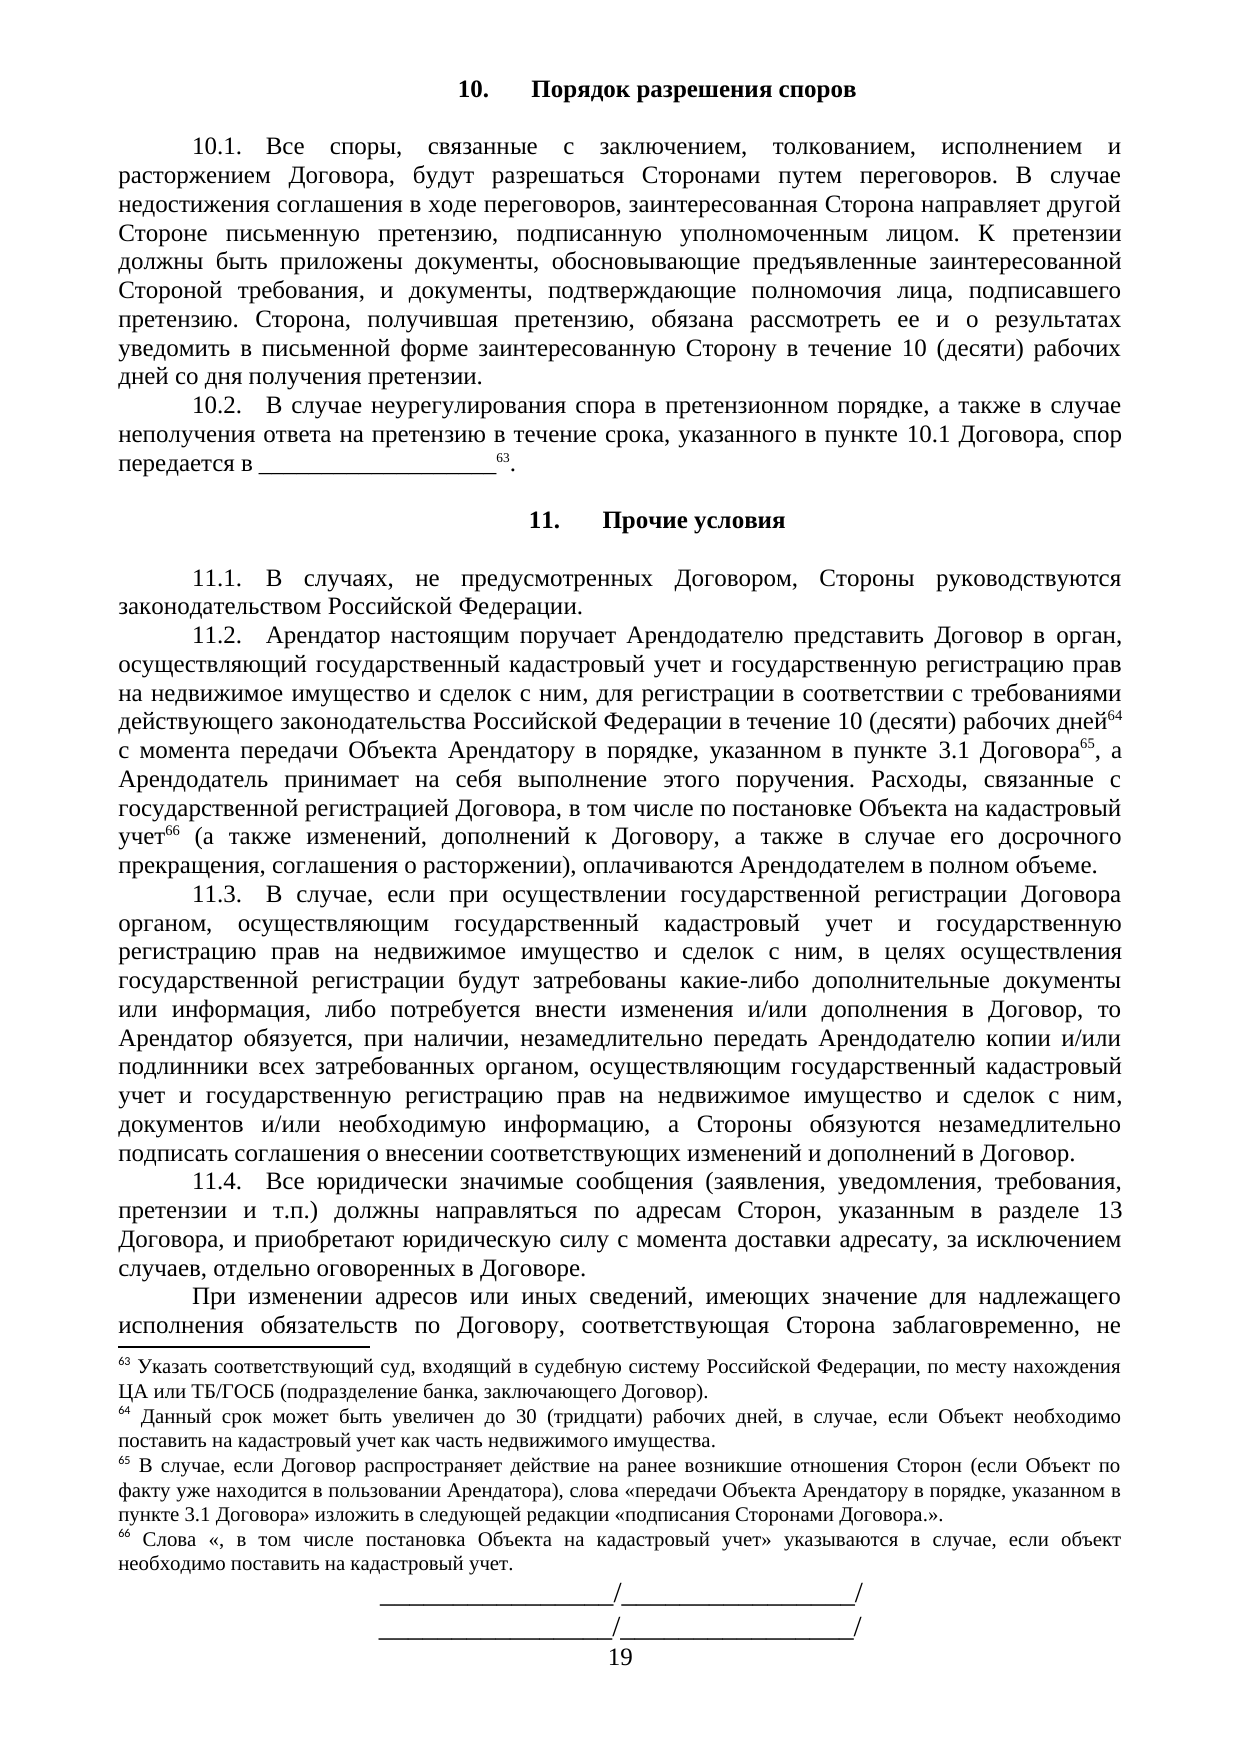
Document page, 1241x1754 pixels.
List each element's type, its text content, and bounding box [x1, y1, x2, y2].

list Все споры, связанные с заключением, толкованием, исполнением и расторжением Договора, будут разрешаться Сторонами путем переговоров. В случае недостижения соглашения в ходе переговоров, заинтересованная Сторона направляет другой Стороне письменную претензию, подписанную уполномоченным лицом. К претензии должны быть приложены документы, обосновывающие предъявленные заинтересованной Стороной требования, и документы, подтверждающие полномочия лица, подписавшего претензию. Сторона, получившая претензию, обязана рассмотреть ее и о результатах уведомить в письменной форме заинтересованную Сторону в течение 10 (десяти) рабочих дней со дня получения претензии. [118, 131, 1122, 390]
list В случае, если при осуществлении государственной регистрации Договора органом, осуществляющим государственный кадастровый учет и государственную регистрацию прав на недвижимое имущество и сделок с ним, в целях осуществления государственной регистрации будут затребованы какие-либо дополнительные документы или информация, либо потребуется внести изменения и/или дополнения в Договор, то Арендатор обязуется, при наличии, незамедлительно передать Арендодателю копии и/или подлинники всех затребованных органом, осуществляющим государственный кадастровый учет и государственную регистрацию прав на недвижимое имущество и сделок с ним, документов и/или необходимую информацию, а Стороны обязуются незамедлительно подписать соглашения о внесении соответствующих изменений и дополнений в Договор. [118, 879, 1122, 1166]
list Все юридически значимые сообщения (заявления, уведомления, требования, претензии и т.п.) должны направляться по адресам Сторон, указанным в разделе 13 Договора, и приобретают юридическую силу с момента доставки адресату, за исключением случаев, отдельно оговоренных в Договоре. [118, 1166, 1122, 1281]
list В случаях, не предусмотренных Договором, Стороны руководствуются законодательством Российской Федерации. [118, 563, 1122, 620]
list Порядок разрешения споров [118, 74, 1122, 103]
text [118, 1281, 1122, 1339]
list Прочие условия [118, 505, 1122, 534]
list Арендатор настоящим поручает Арендодателю представить Договор в орган, осуществляющий государственный кадастровый учет и государственную регистрацию прав на недвижимое имущество и сделок с ним, для регистрации в соответствии с требованиями действующего законодательства Российской Федерации в течение 10 (десяти) рабочих дней с момента передачи Объекта Арендатору в порядке, указанном в пункте 3.1 Договора, а Арендодатель принимает на себя выполнение этого поручения. Расходы, связанные с государственной регистрацией Договора, в том числе по постановке Объекта на кадастровый учет (а также изменений, дополнений к Договору, а также в случае его досрочного прекращения, соглашения о расторжении), оплачиваются Арендодателем в полном объеме. [118, 620, 1122, 879]
list В случае неурегулирования спора в претензионном порядке, а также в случае неполучения ответа на претензию в течение срока, указанного в пункте 10.1 Договора, спор передается в ___________________. [118, 390, 1122, 476]
